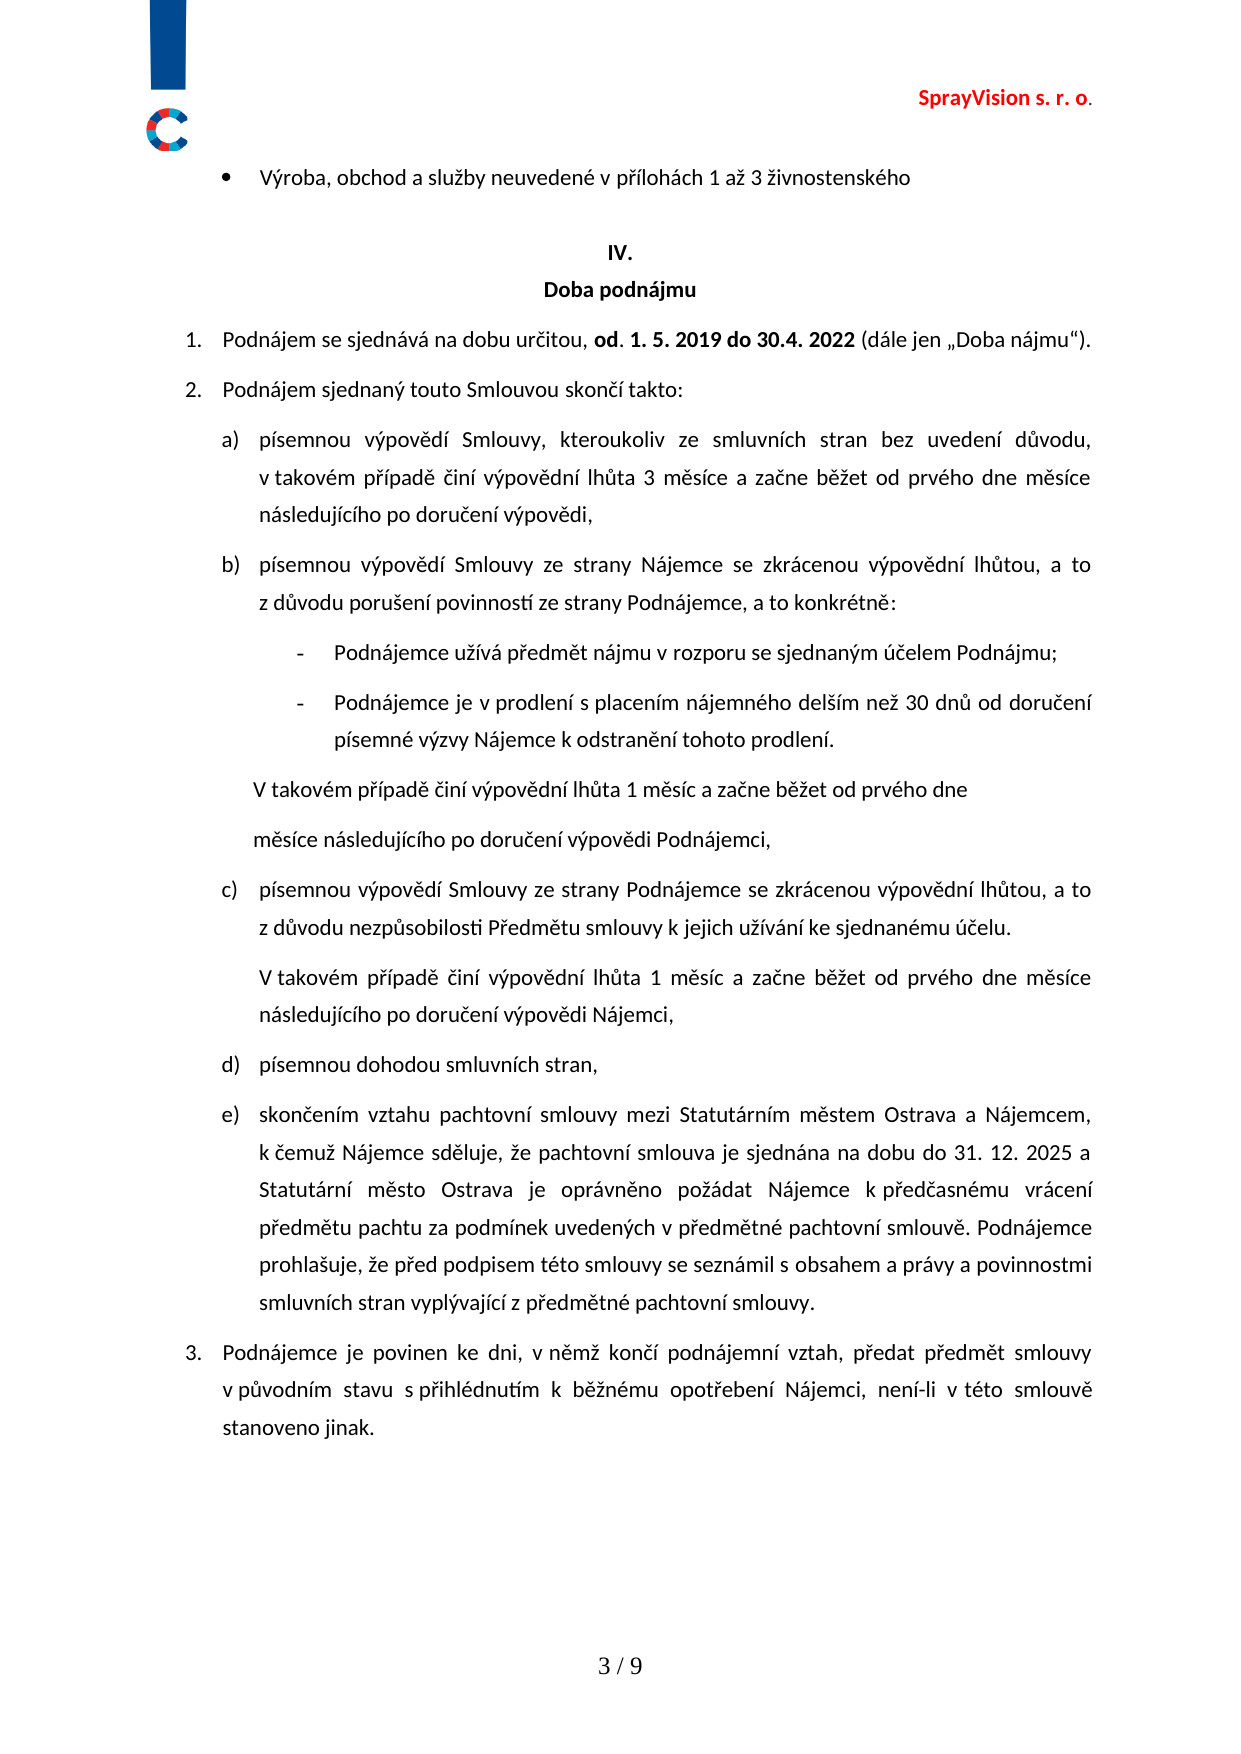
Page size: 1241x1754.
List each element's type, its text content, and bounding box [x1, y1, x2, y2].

text V takovém případě činí výpovědní lhůta 1 měsíc a začne běžet od prvého dne [222, 766, 1093, 803]
list Podnájemce je povinen ke dni, v němž končí podnájemní vztah, předat předmět smlouvy v původním stavu s přihlédnutím k běžnému opotřebení Nájemci, není-li v této smlouvě stanoveno jinak. [185, 1328, 1093, 1441]
text měsíce následujícího po doručení výpovědi Podnájemci, [222, 816, 1093, 853]
list písemnou dohodou smluvních stran, [221, 1041, 1093, 1078]
list písemnou výpovědí Smlouvy ze strany Nájemce se zkrácenou výpovědní lhůtou, a to z důvodu porušení povinností ze strany Podnájemce, a to konkrétně: [221, 541, 1093, 616]
list písemnou výpovědí Smlouvy ze strany Podnájemce se zkrácenou výpovědní lhůtou, a to z důvodu nezpůsobilosti Předmětu smlouvy k jejich užívání ke sjednanému účelu. [221, 866, 1093, 941]
list Podnájemce je v prodlení s placením nájemného delším než 30 dnů od doručení písemné výzvy Nájemce k odstranění tohoto prodlení. [296, 678, 1093, 753]
text Doba podnájmu [148, 266, 1093, 303]
list Podnájem sjednaný touto Smlouvou skončí takto: [185, 366, 1093, 403]
list Podnájemce užívá předmět nájmu v rozporu se sjednaným účelem Podnájmu; [296, 628, 1093, 666]
list V takovém případě činí výpovědní lhůta 1 měsíc a začne běžet od prvého dne měsíce následujícího po doručení výpovědi Nájemci, [259, 953, 1093, 1028]
list písemnou výpovědí Smlouvy, kteroukoliv ze smluvních stran bez uvedení důvodu, v takovém případě činí výpovědní lhůta 3 měsíce a začne běžet od prvého dne měsíce následujícího po doručení výpovědi, [221, 416, 1093, 528]
list skončením vztahu pachtovní smlouvy mezi Statutárním městem Ostrava a Nájemcem, k čemuž Nájemce sděluje, že pachtovní smlouva je sjednána na dobu do 31. 12. 2025 a Statutární město Ostrava je oprávněno požádat Nájemce k předčasnému vrácení předmětu pachtu za podmínek uvedených v předmětné pachtovní smlouvě. Podnájemce prohlašuje, že před podpisem této smlouvy se seznámil s obsahem a právy a povinnostmi smluvních stran vyplývající z předmětné pachtovní smlouvy. [221, 1091, 1093, 1316]
list Výroba, obchod a služby neuvedené v přílohách 1 až 3 živnostenského [222, 163, 1093, 191]
text IV. [148, 228, 1093, 266]
list Podnájem se sjednává na dobu určitou, od. 1. 5. 2019 do 30.4. 2022 (dále jen „Doba nájmu“). [185, 316, 1093, 353]
